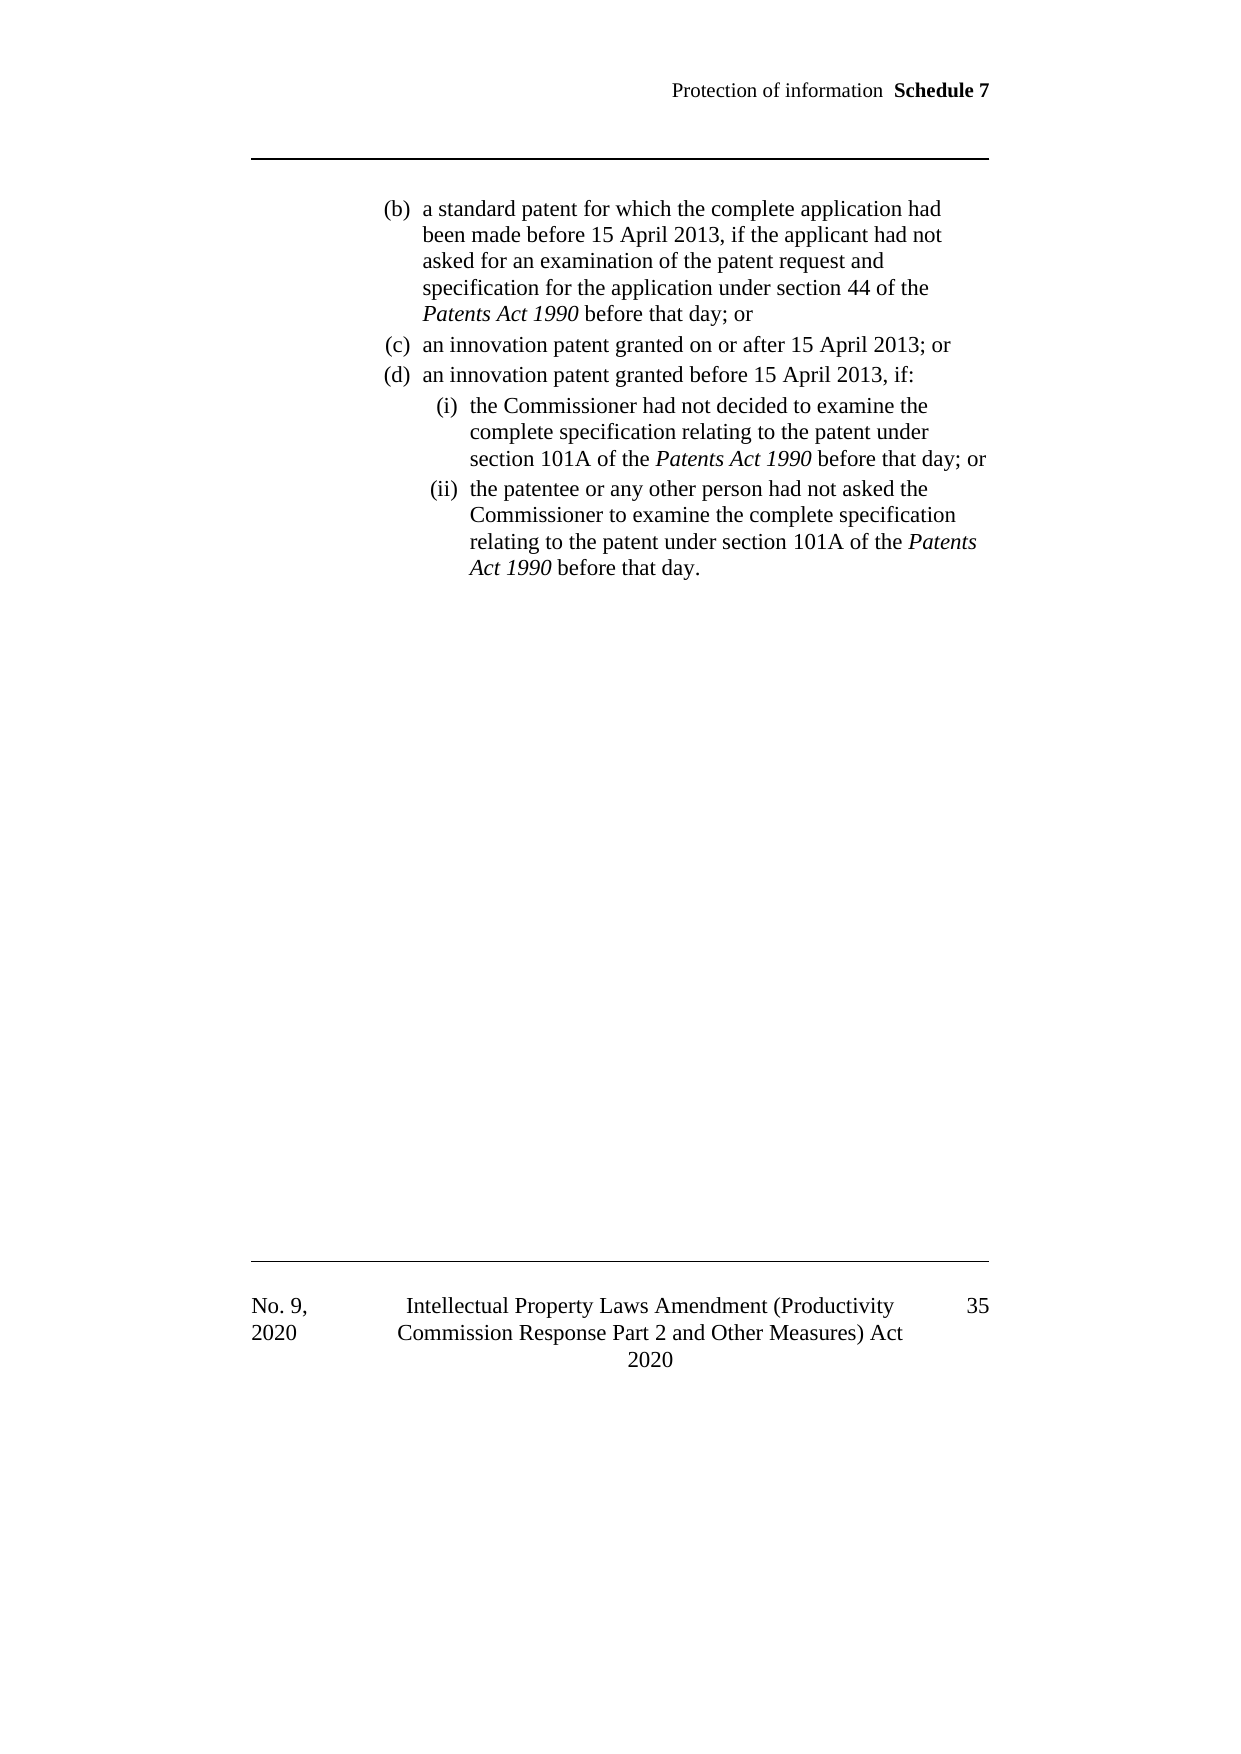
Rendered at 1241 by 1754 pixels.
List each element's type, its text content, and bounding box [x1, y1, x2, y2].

text (c) an innovation patent granted on or after 15 April 2013; or [251, 331, 989, 357]
text (b) a standard patent for which the complete application had been made before 15 April 2013, if the applicant had not asked for an examination of the patent request and specification for the application under section 44 of the Patents Act 1990 before that day; or [251, 195, 989, 327]
text (ii) the patentee or any other person had not asked the Commissioner to examine the complete specification relating to the patent under section 101A of the Patents Act 1990 before that day. [251, 475, 989, 581]
text (i) the Commissioner had not decided to examine the complete specification relating to the patent under section 101A of the Patents Act 1990 before that day; or [251, 392, 989, 471]
text (d) an innovation patent granted before 15 April 2013, if: [251, 361, 989, 388]
